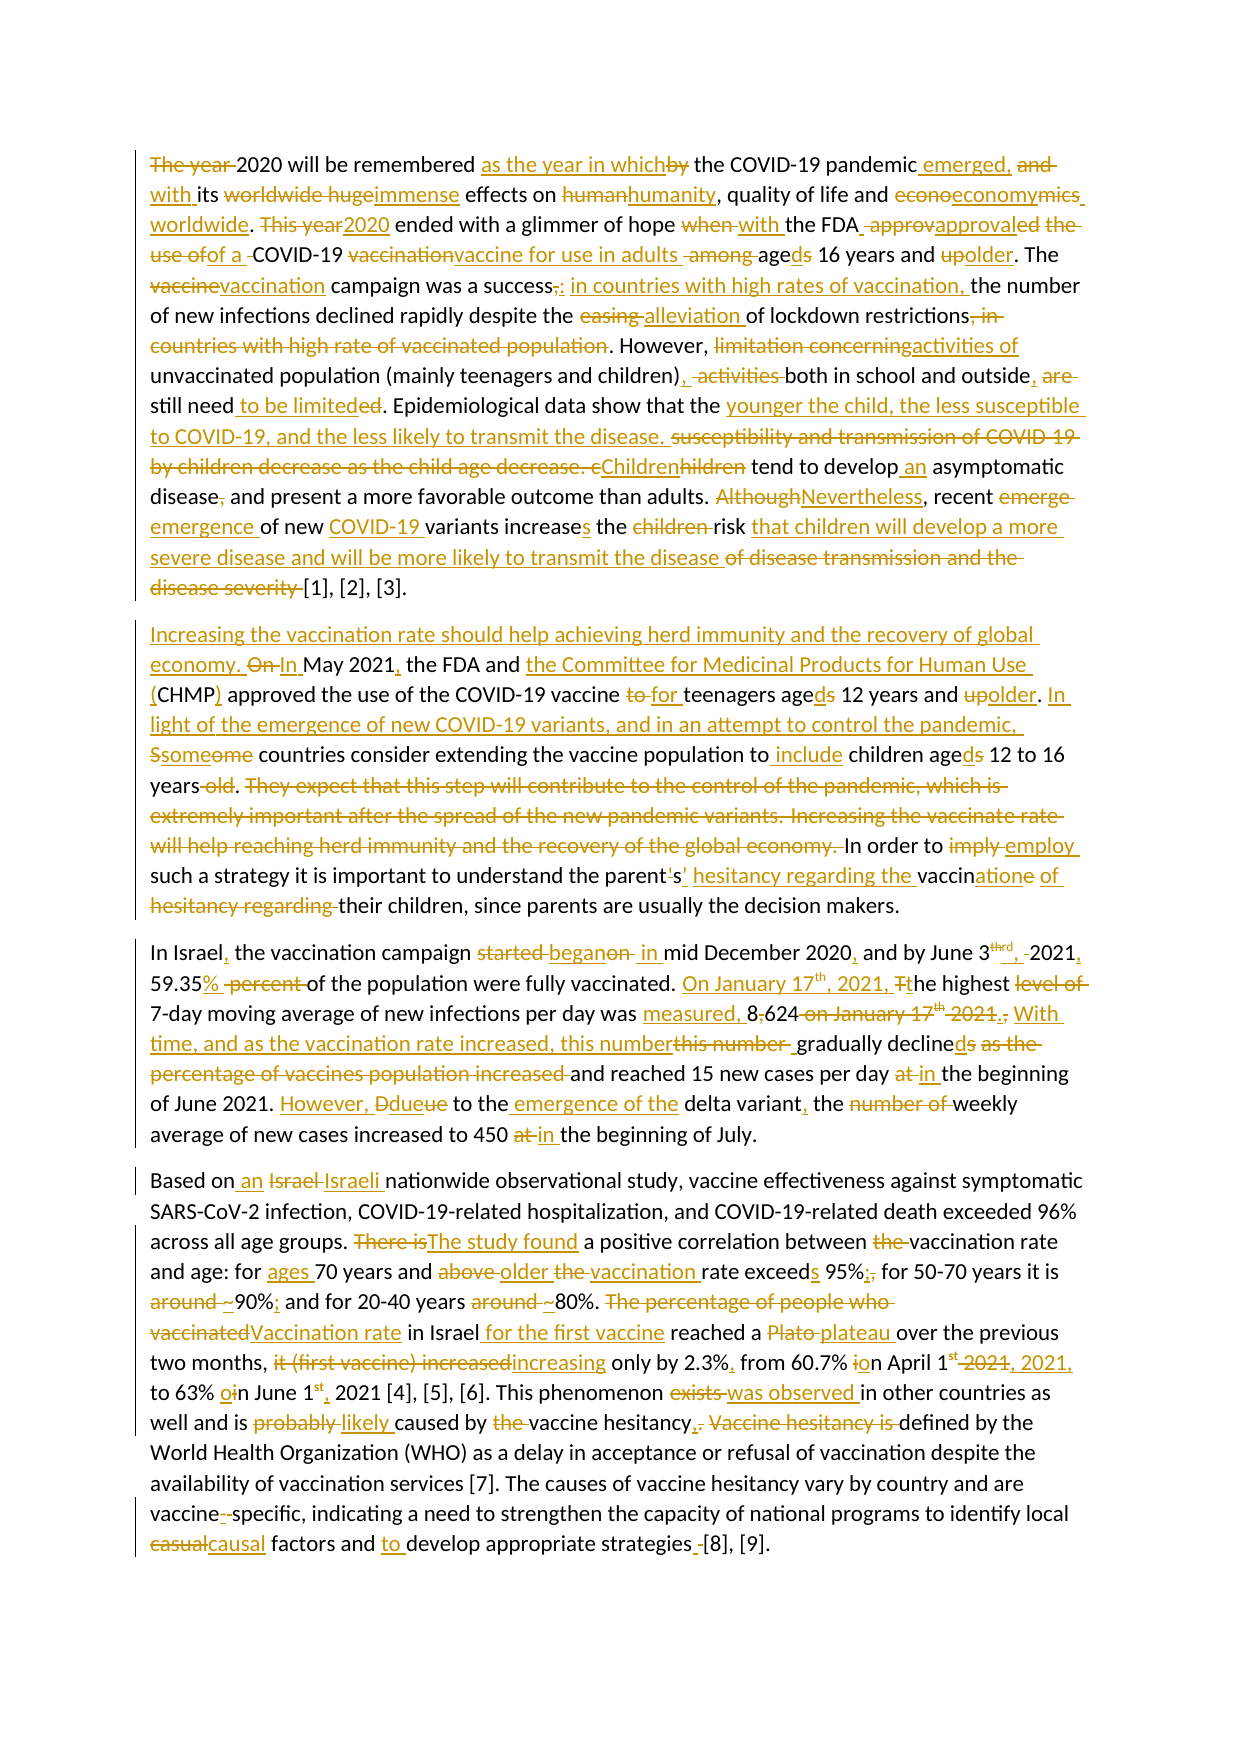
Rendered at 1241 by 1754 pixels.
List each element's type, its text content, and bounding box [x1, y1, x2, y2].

text 2020 will be remembered the COVID-19 pandemic its effects on , quality of life and . ended with a glimmer of hope the FDA COVID-19 age 16 years and . The campaign was a success the number of new infections declined rapidly despite the of lockdown restrictions. However, unvaccinated population (mainly teenagers and children)both in school and outside still need. Epidemiological data show that the tend to develop asymptomatic disease and present a more favorable outcome than adults. , recent of new variants increase the risk [1], [2], [3]. [150, 150, 1090, 601]
text Based on nationwide observational study, vaccine effectiveness against symptomatic SARS-CoV-2 infection, COVID-19-related hospitalization, and COVID-19-related death exceeded 96% across all age groups. a positive correlation between vaccination rate and age: for 70 years and rate exceed 95% for 50-70 years it is 90% and for 20-40 years 80%. in Israel reached a over the previous two months, only by 2.3% from 60.7% n April 1st to 63% n June 1st 2021 [4], [5], [6]. This phenomenon in other countries as well and is caused by vaccine hesitancy defined by the World Health Organization (WHO) as a delay in acceptance or refusal of vaccination despite the availability of vaccination services [7]. The causes of vaccine hesitancy vary by country and are vaccinespecific, indicating a need to strengthen the capacity of national programs to identify local factors and develop appropriate strategies[8], [9]. [150, 1167, 1090, 1557]
text In Israel the vaccination campaign mid December 2020 and by June 32021 59.35of the population were fully vaccinated. he highest 7-day moving average of new infections per day was 8624 gradually decline and reached 15 new cases per day the beginning of June 2021. to the delta variant the weekly average of new cases increased to 450 the beginning of July. [150, 938, 1090, 1148]
text May 2021 the FDA and CHMP approved the use of the COVID-19 vaccine teenagers age 12 years and . countries consider extending the vaccine population to children age 12 to 16 years. In order to such a strategy it is important to understand the parents vaccin their children, since parents are usually the decision makers. [150, 620, 1090, 920]
